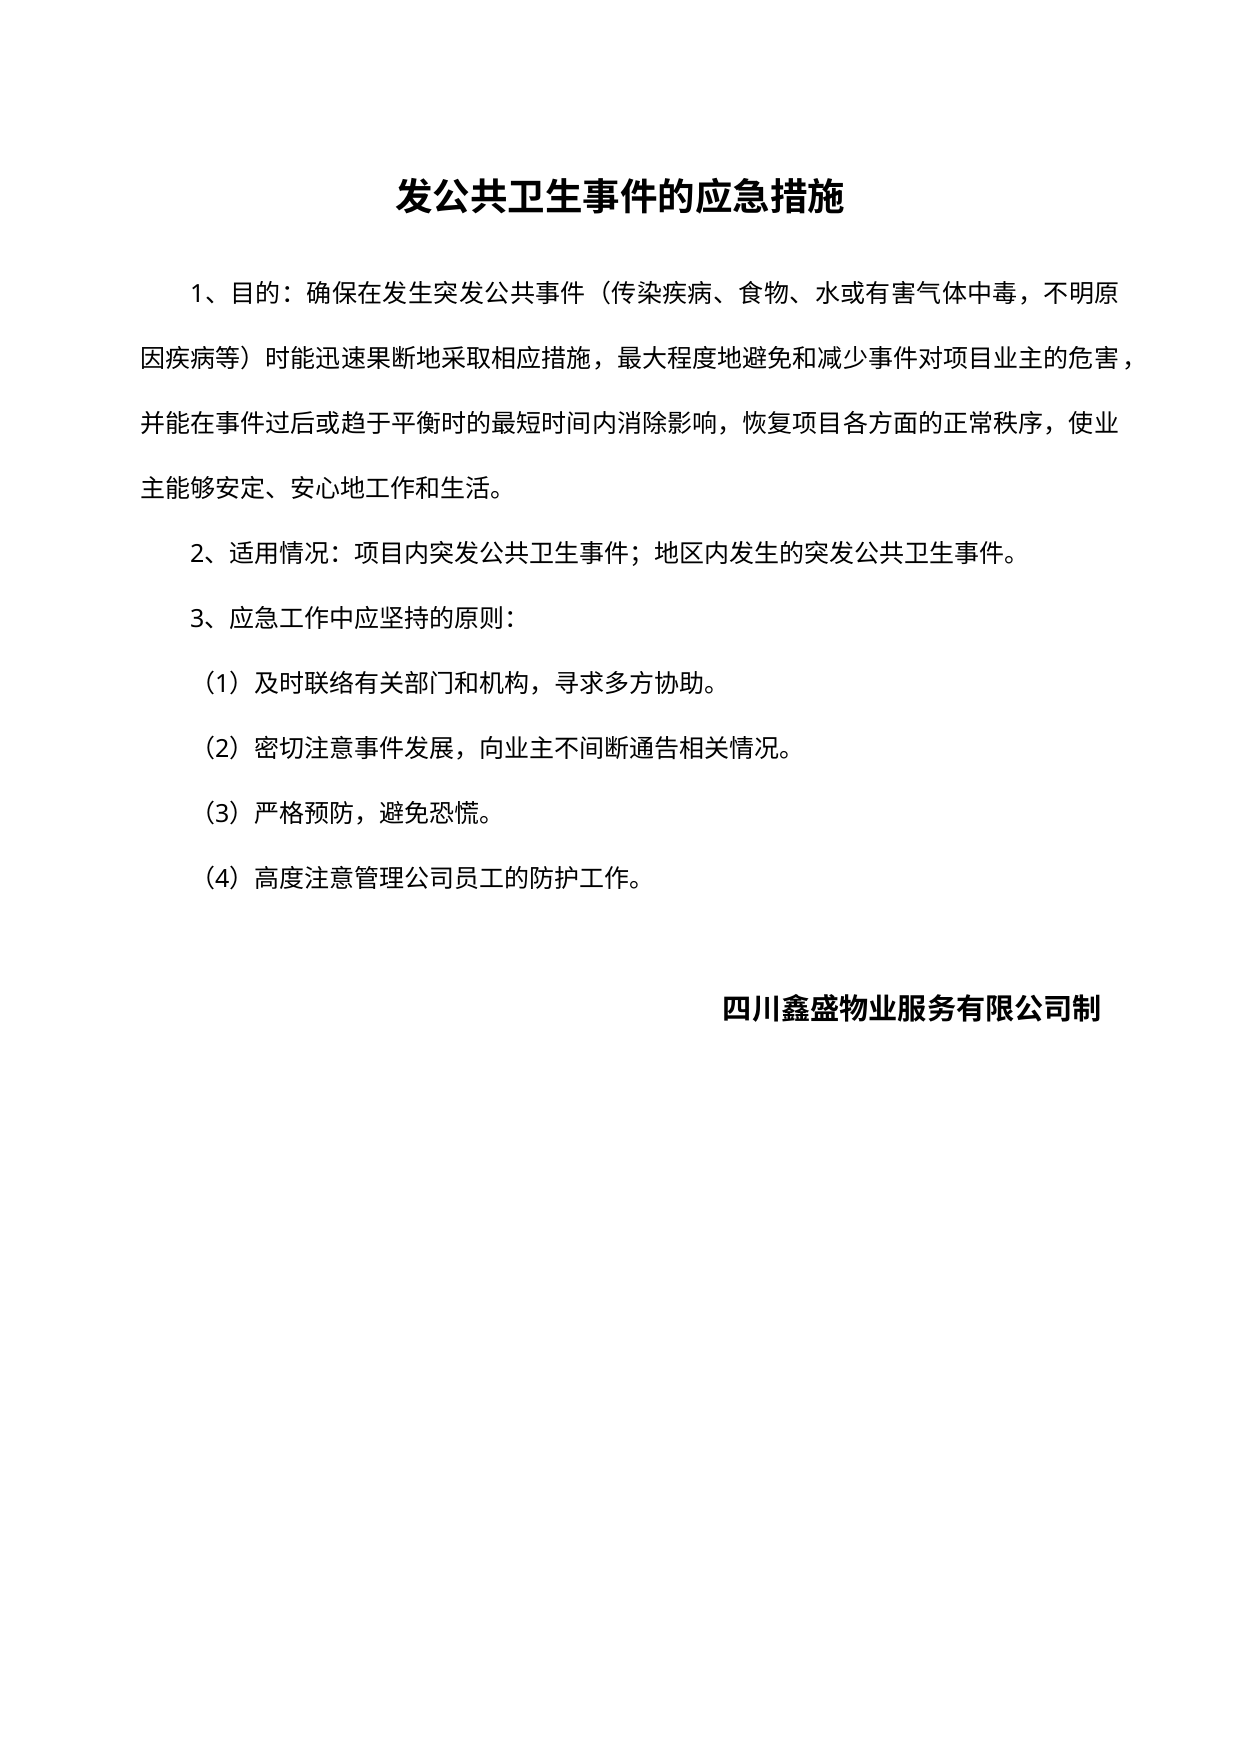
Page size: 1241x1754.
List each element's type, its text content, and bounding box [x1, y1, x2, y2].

text （4）高度注意管理公司员工的防护工作。 [140, 844, 1122, 909]
text 3、应急工作中应坚持的原则： [140, 584, 1122, 649]
text （1）及时联络有关部门和机构，寻求多方协助。 [140, 649, 1122, 714]
text （2）密切注意事件发展，向业主不间断通告相关情况。 [140, 714, 1122, 779]
subtitle 发公共卫生事件的应急措施 [118, 162, 1122, 227]
text 2、适用情况：项目内突发公共卫生事件；地区内发生的突发公共卫生事件。 [140, 519, 1122, 584]
text 1、目的：确保在发生突发公共事件（传染疾病、食物、水或有害气体中毒，不明原因疾病等）时能迅速果断地采取相应措施，最大程度地避免和减少事件对项目业主的危害，并能在事件过后或趋于平衡时的最短时间内消除影响，恢复项目各方面的正常秩序，使业主能够安定、安心地工作和生活。 [140, 259, 1122, 519]
text （3）严格预防，避免恐慌。 [140, 779, 1122, 844]
text 四川鑫盛物业服务有限公司制 [140, 974, 1122, 1039]
